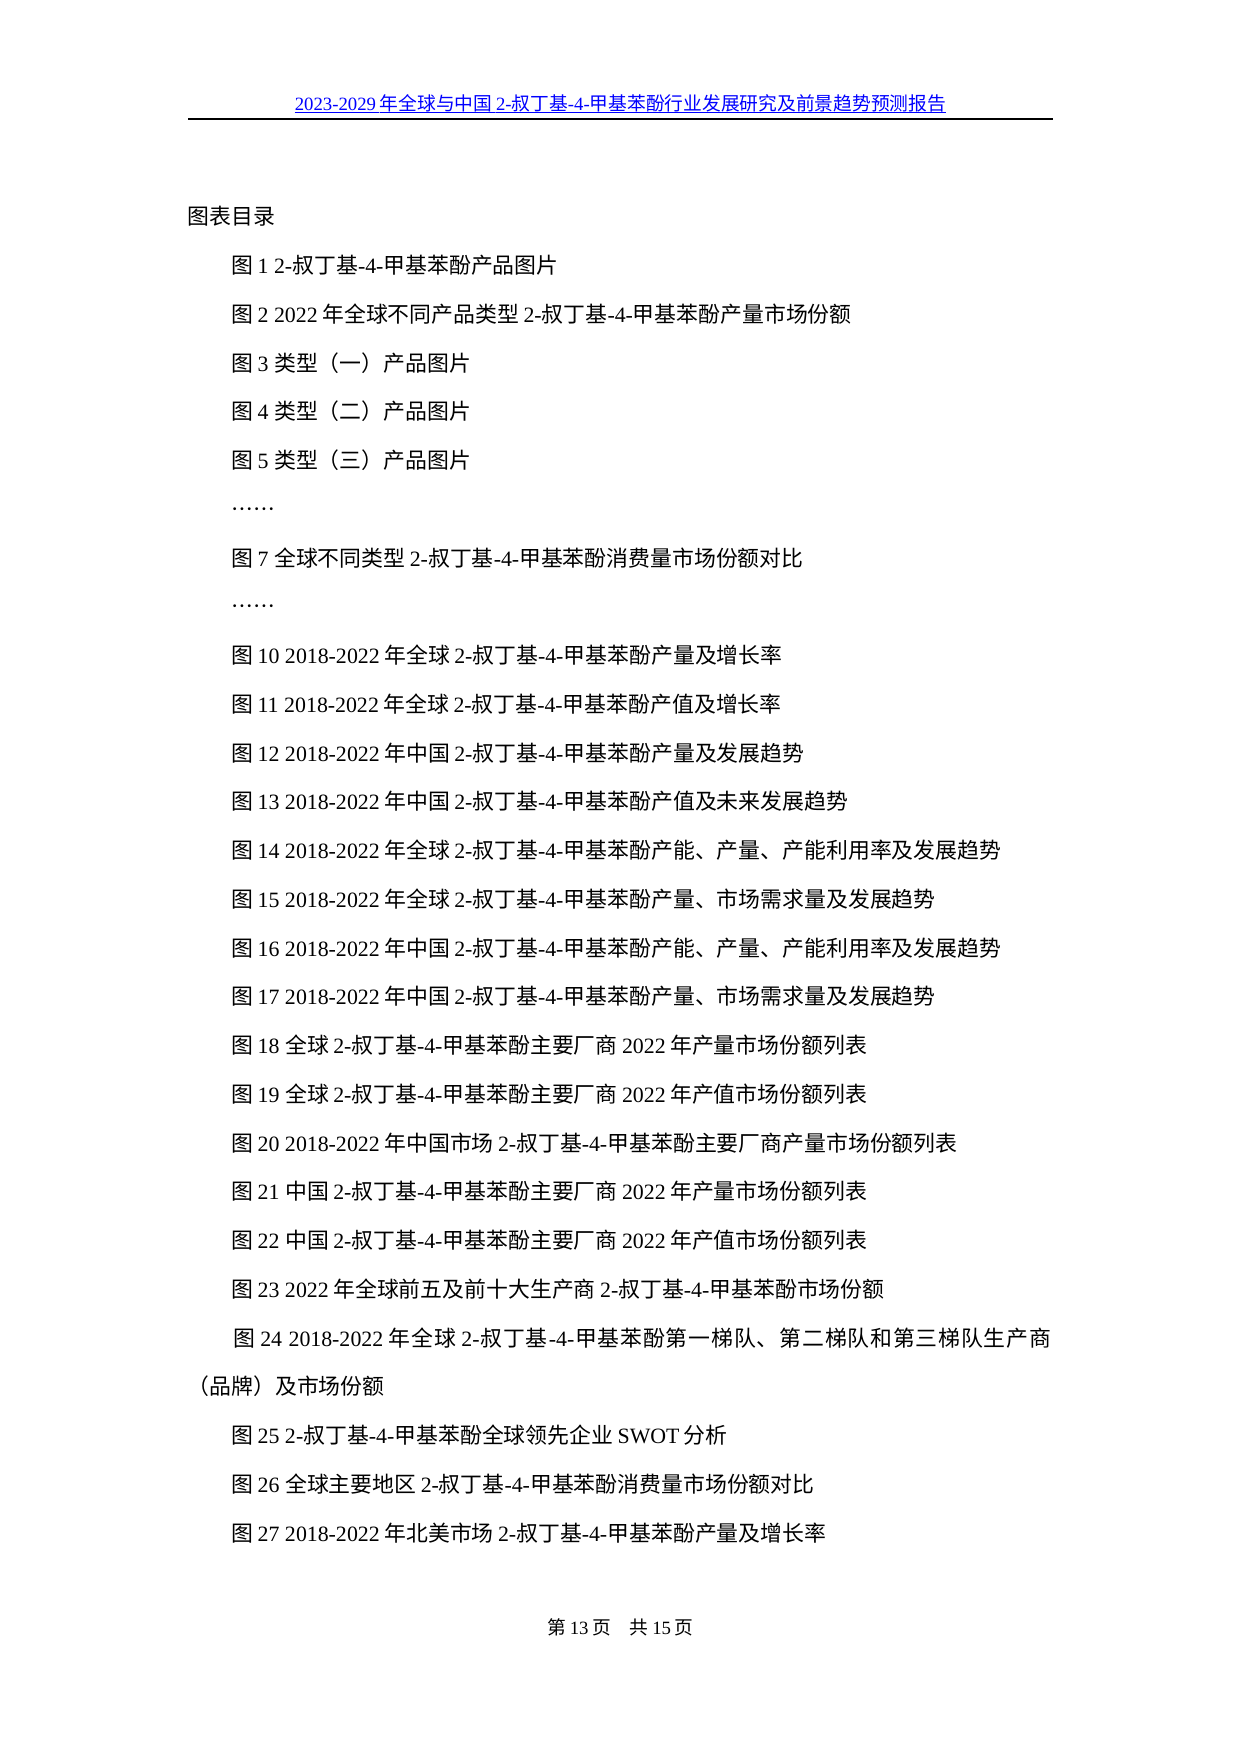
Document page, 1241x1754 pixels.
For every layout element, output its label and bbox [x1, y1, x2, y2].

text [187, 150, 1053, 1548]
